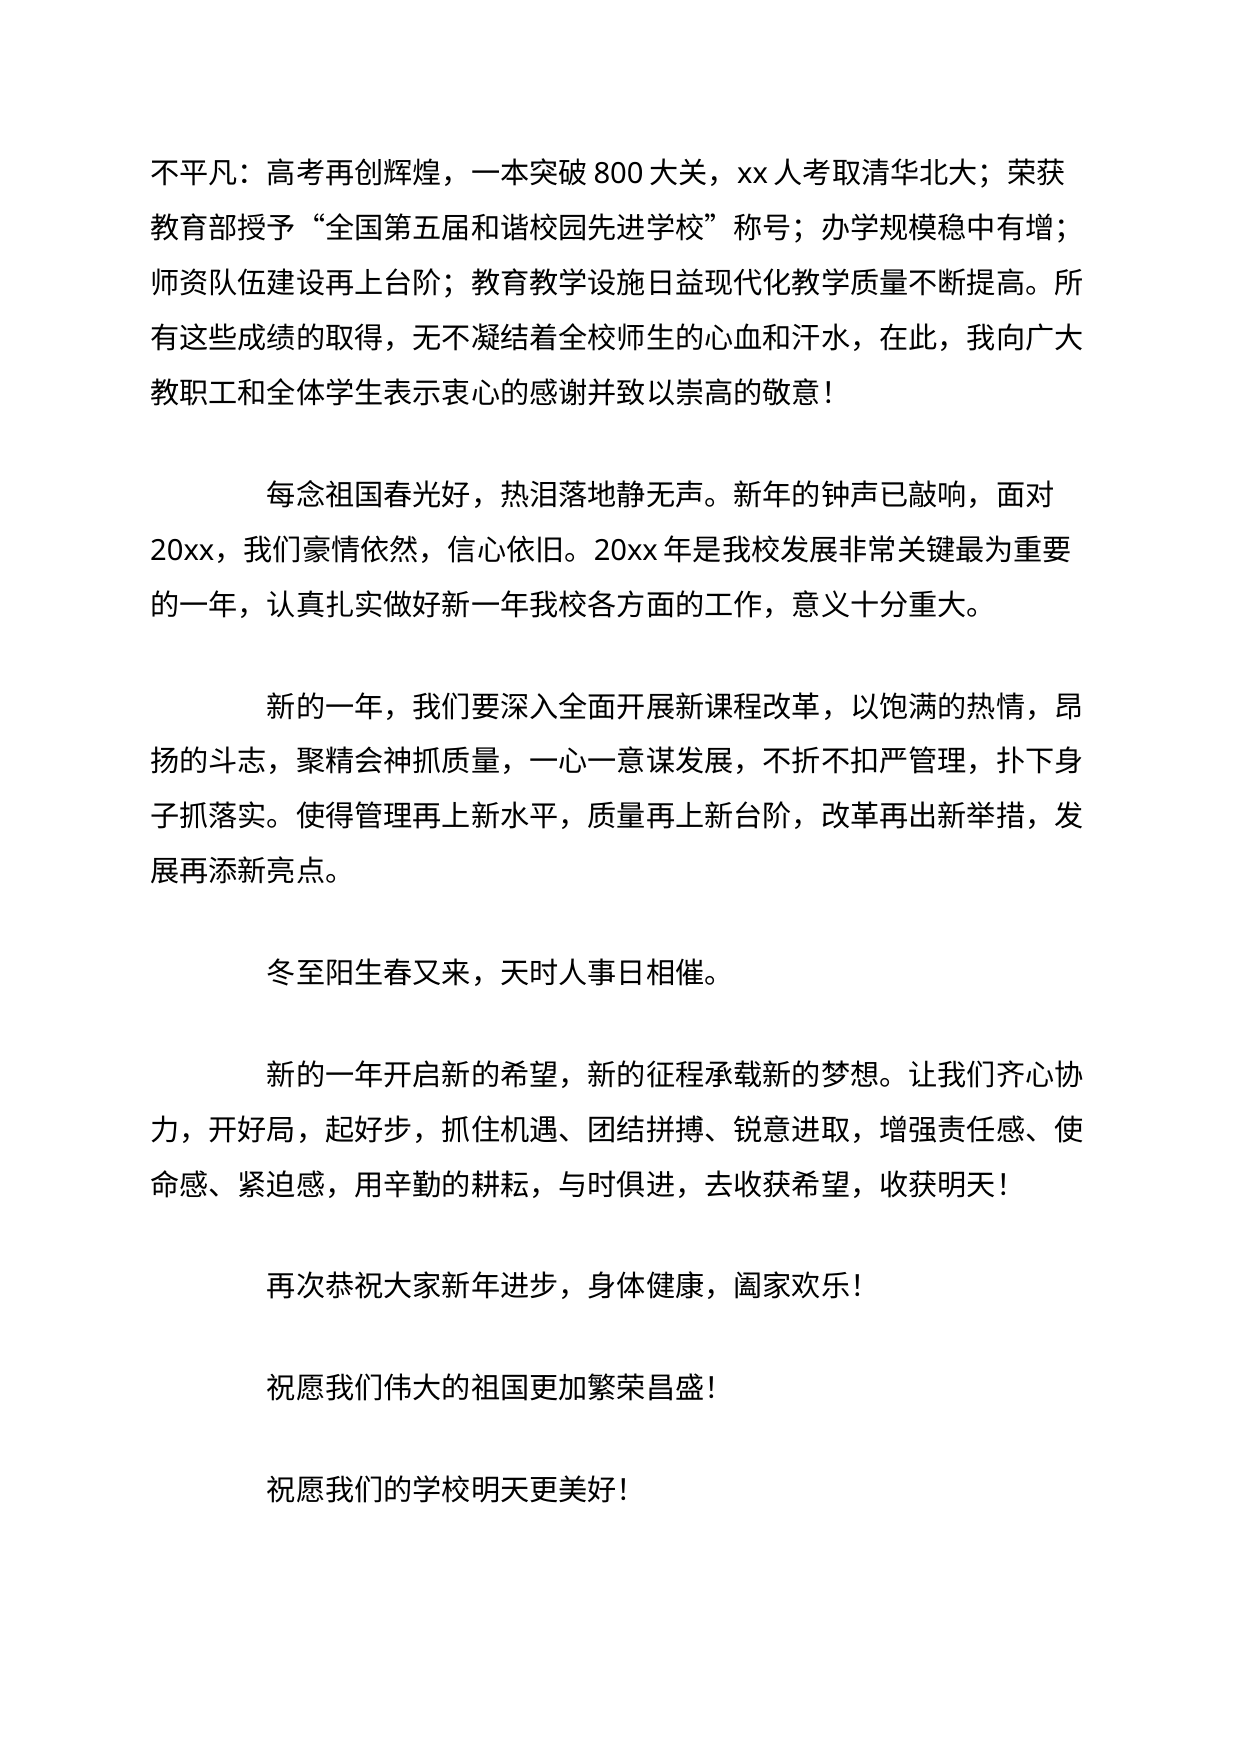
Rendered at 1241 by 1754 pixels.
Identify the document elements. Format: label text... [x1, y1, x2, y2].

text 祝愿我们伟大的祖国更加繁荣昌盛！ [150, 1365, 1090, 1407]
text 每念祖国春光好，热泪落地静无声。新年的钟声已敲响，面对20xx，我们豪情依然，信心依旧。20xx年是我校发展非常关键最为重要的一年，认真扎实做好新一年我校各方面的工作，意义十分重大。 [150, 471, 1090, 624]
text 祝愿我们的学校明天更美好！ [150, 1466, 1090, 1509]
text 冬至阳生春又来，天时人事日相催。 [150, 949, 1090, 992]
text 新的一年开启新的希望，新的征程承载新的梦想。让我们齐心协力，开好局，起好步，抓住机遇、团结拼搏、锐意进取，增强责任感、使命感、紧迫感，用辛勤的耕耘，与时俱进，去收获希望，收获明天！ [150, 1051, 1090, 1203]
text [150, 150, 1090, 412]
text 再次恭祝大家新年进步，身体健康，阖家欢乐！ [150, 1263, 1090, 1305]
text 新的一年，我们要深入全面开展新课程改革，以饱满的热情，昂扬的斗志，聚精会神抓质量，一心一意谋发展，不折不扣严管理，扑下身子抓落实。使得管理再上新水平，质量再上新台阶，改革再出新举措，发展再添新亮点。 [150, 683, 1090, 890]
